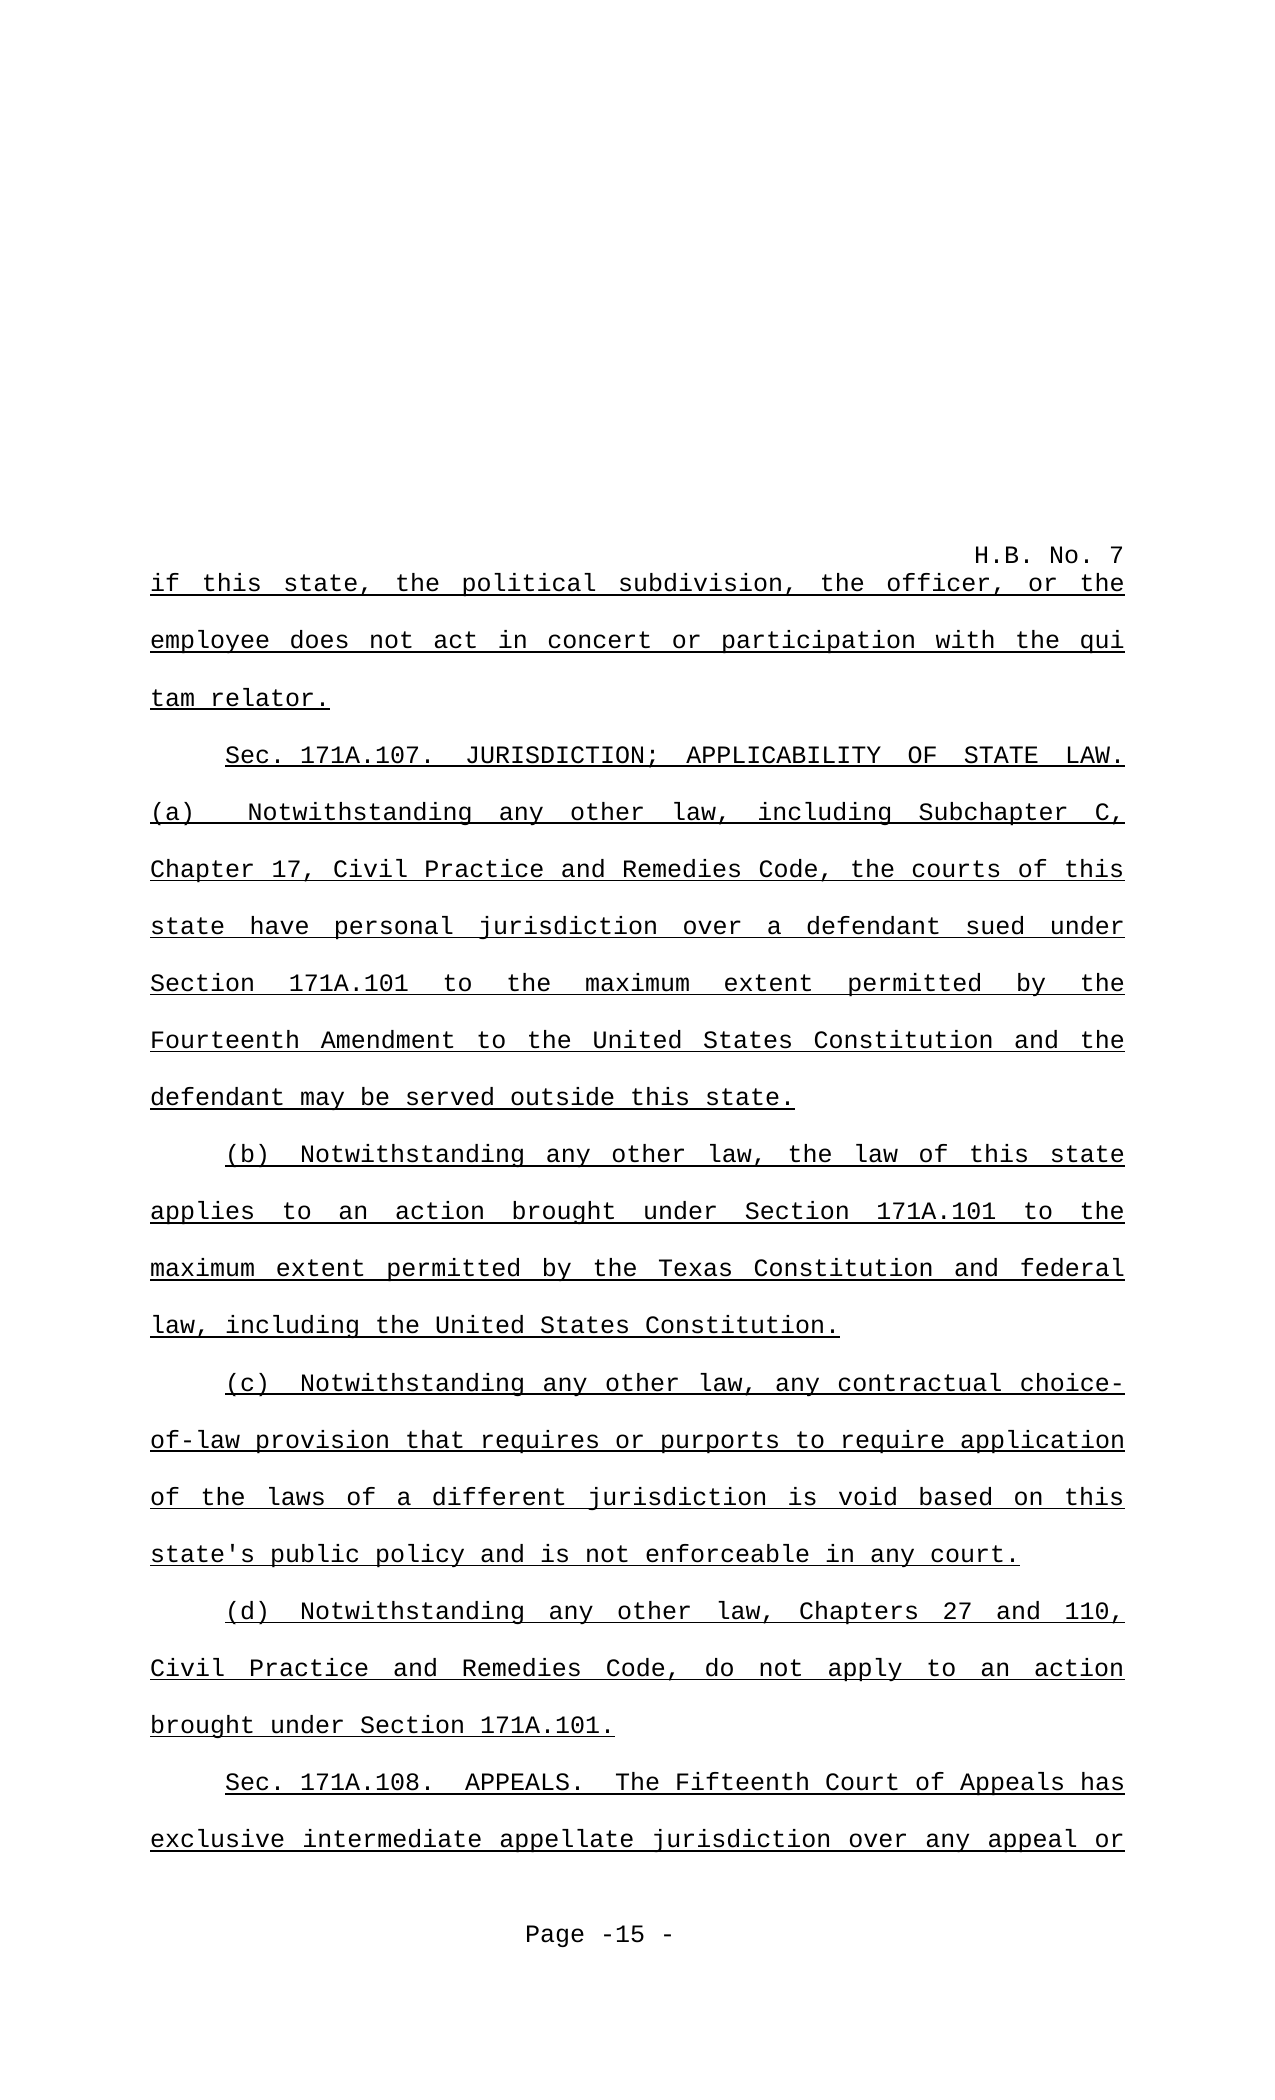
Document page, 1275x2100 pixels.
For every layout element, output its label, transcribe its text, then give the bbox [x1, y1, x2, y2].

text Sec. 171A.107. JURISDICTION; APPLICABILITY OF STATE LAW. (a) Notwithstanding any other law, including Subchapter C, Chapter 17, Civil Practice and Remedies Code, the courts of this state have personal jurisdiction over a defendant sued under Section 171A.101 to the maximum extent permitted by the Fourteenth Amendment to the United States Constitution and the defendant may be served outside this state. [150, 824, 1125, 880]
text (c) Notwithstanding any other law, any contractual choice-of-law provision that requires or purports to require application of the laws of a different jurisdiction is void based on this state's public policy and is not enforceable in any court. [150, 1509, 1125, 1570]
text (d) Notwithstanding any other law, Chapters 27 and 110, Civil Practice and Remedies Code, do not apply to an action brought under Section 171A.101. [150, 1680, 1125, 1741]
text (c) Notwithstanding any other law, any contractual choice-of-law provision that requires or purports to require application of the laws of a different jurisdiction is void based on this state's public policy and is not enforceable in any court. [150, 1370, 1125, 1450]
text (c) Notwithstanding any other law, any contractual choice-of-law provision that requires or purports to require application of the laws of a different jurisdiction is void based on this state's public policy and is not enforceable in any court. [150, 1452, 1125, 1508]
text Sec. 171A.107. JURISDICTION; APPLICABILITY OF STATE LAW. (a) Notwithstanding any other law, including Subchapter C, Chapter 17, Civil Practice and Remedies Code, the courts of this state have personal jurisdiction over a defendant sued under Section 171A.101 to the maximum extent permitted by the Fourteenth Amendment to the United States Constitution and the defendant may be served outside this state. [150, 938, 1125, 994]
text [150, 1769, 1125, 1850]
text Sec. 171A.107. JURISDICTION; APPLICABILITY OF STATE LAW. (a) Notwithstanding any other law, including Subchapter C, Chapter 17, Civil Practice and Remedies Code, the courts of this state have personal jurisdiction over a defendant sued under Section 171A.101 to the maximum extent permitted by the Fourteenth Amendment to the United States Constitution and the defendant may be served outside this state. [150, 995, 1125, 1051]
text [150, 571, 1125, 594]
text Sec. 171A.107. JURISDICTION; APPLICABILITY OF STATE LAW. (a) Notwithstanding any other law, including Subchapter C, Chapter 17, Civil Practice and Remedies Code, the courts of this state have personal jurisdiction over a defendant sued under Section 171A.101 to the maximum extent permitted by the Fourteenth Amendment to the United States Constitution and the defendant may be served outside this state. [150, 1052, 1125, 1113]
text (b) Notwithstanding any other law, the law of this state applies to an action brought under Section 171A.101 to the maximum extent permitted by the Texas Constitution and federal law, including the United States Constitution. [150, 1142, 1125, 1222]
text (d) Notwithstanding any other law, Chapters 27 and 110, Civil Practice and Remedies Code, do not apply to an action brought under Section 171A.101. [150, 1598, 1125, 1679]
text (b) Notwithstanding any other law, the law of this state applies to an action brought under Section 171A.101 to the maximum extent permitted by the Texas Constitution and federal law, including the United States Constitution. [150, 1224, 1125, 1279]
text (b) Notwithstanding any other law, the law of this state applies to an action brought under Section 171A.101 to the maximum extent permitted by the Texas Constitution and federal law, including the United States Constitution. [150, 1281, 1125, 1341]
text Sec. 171A.107. JURISDICTION; APPLICABILITY OF STATE LAW. (a) Notwithstanding any other law, including Subchapter C, Chapter 17, Civil Practice and Remedies Code, the courts of this state have personal jurisdiction over a defendant sued under Section 171A.101 to the maximum extent permitted by the Fourteenth Amendment to the United States Constitution and the defendant may be served outside this state. [150, 881, 1125, 937]
text Sec. 171A.107. JURISDICTION; APPLICABILITY OF STATE LAW. (a) Notwithstanding any other law, including Subchapter C, Chapter 17, Civil Practice and Remedies Code, the courts of this state have personal jurisdiction over a defendant sued under Section 171A.101 to the maximum extent permitted by the Fourteenth Amendment to the United States Constitution and the defendant may be served outside this state. [150, 742, 1125, 822]
